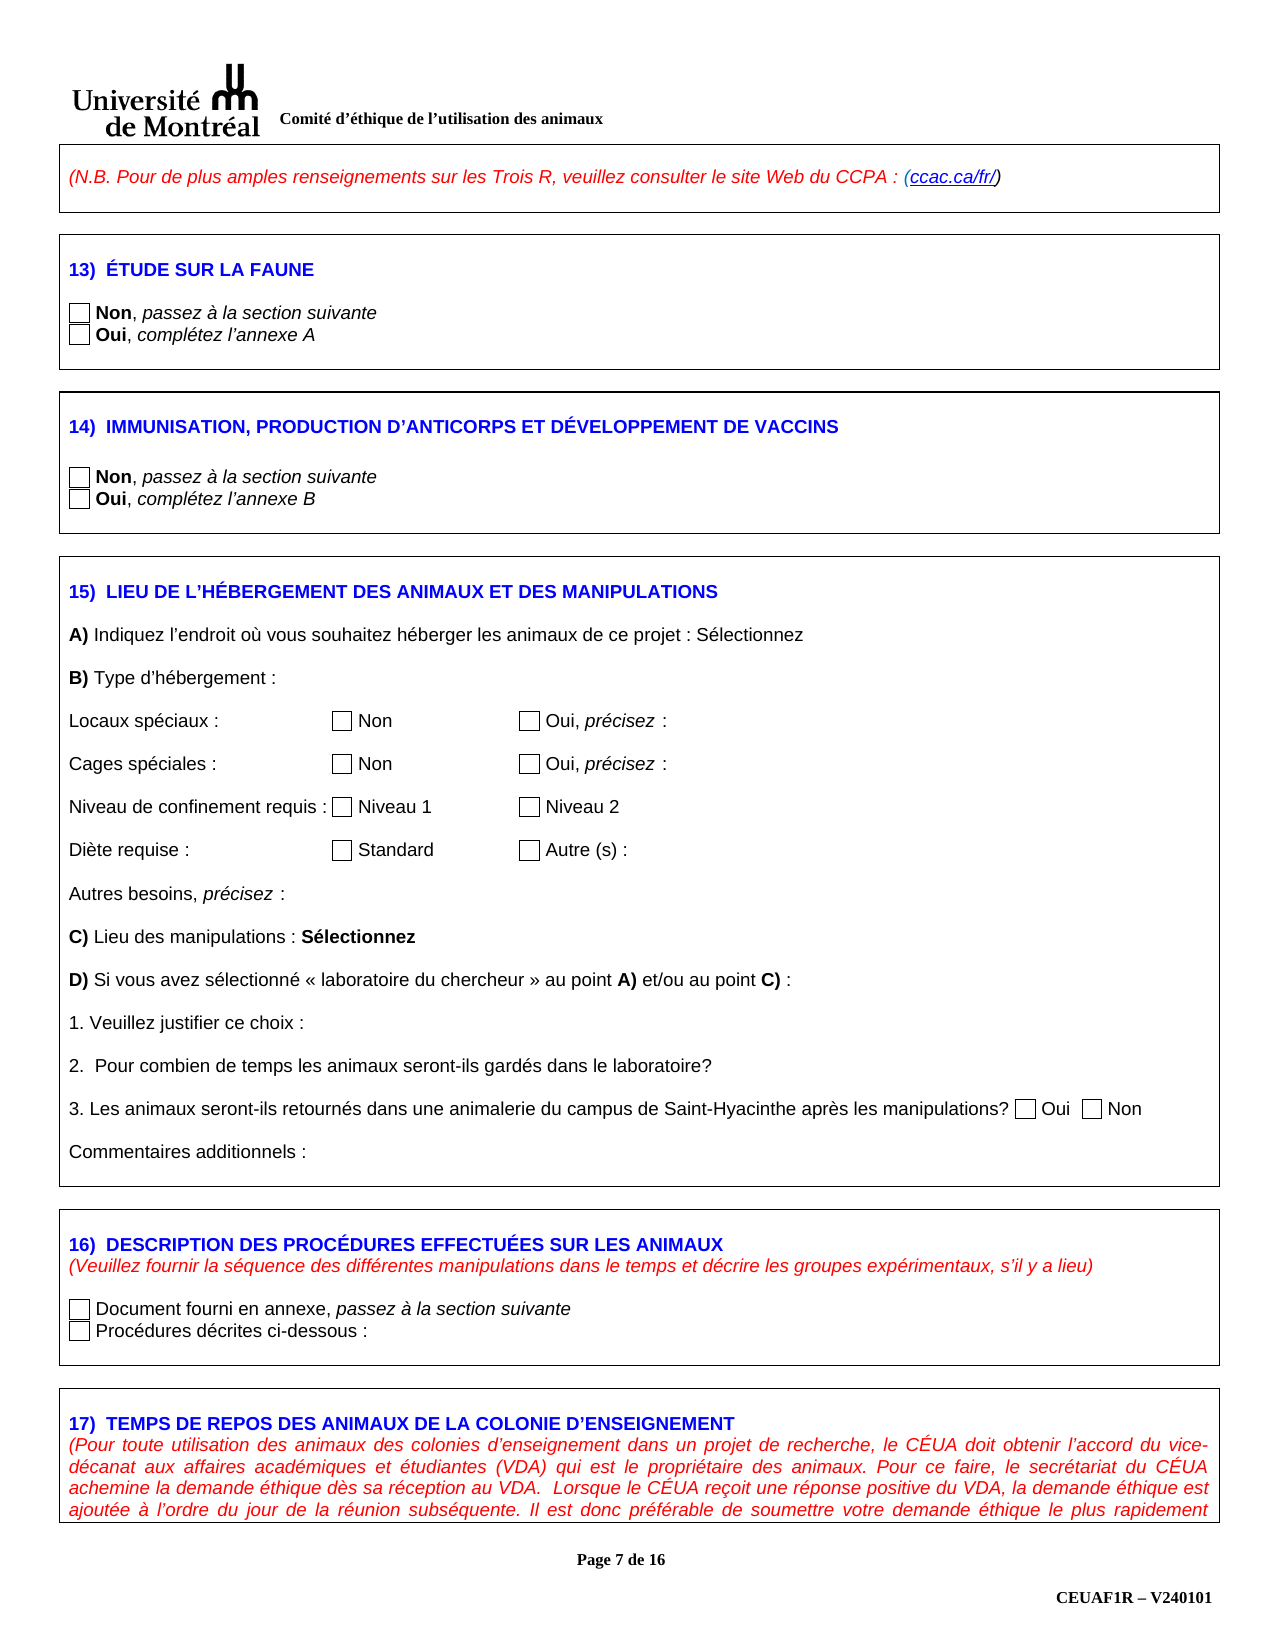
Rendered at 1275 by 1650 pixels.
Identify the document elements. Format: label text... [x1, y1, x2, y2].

text 17) TEMPS DE REPOS DES ANIMAUX DE LA COLONIE D’ENSEIGNEMENT [68, 1412, 1211, 1431]
text Commentaires additionnels : [68, 1141, 1211, 1163]
text 13) ÉTUDE SUR LA FAUNE [68, 259, 1211, 280]
text Diète requise : Standard Autre (s) : [68, 839, 1211, 861]
text Cages spéciales : Non Oui, précisez : [68, 753, 1211, 774]
text Procédures décrites ci-dessous : [68, 1320, 1211, 1341]
text A) Indiquez l’endroit où vous souhaitez héberger les animaux de ce projet : [68, 623, 1211, 645]
text Document fourni en annexe, passez à la section suivante [68, 1298, 1211, 1320]
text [60, 1431, 1219, 1522]
text Non, passez à la section suivante [68, 466, 1211, 488]
text 14) IMMUNISATION, PRODUCTION D’ANTICORPS ET DÉVELOPPEMENT DE VACCINS [68, 416, 1211, 438]
text Autres besoins, précisez : [68, 882, 1211, 904]
text 15) LIEU DE L’HÉBERGEMENT DES ANIMAUX ET DES MANIPULATIONS [68, 580, 1211, 602]
text 2. Pour combien de temps les animaux seront-ils gardés dans le laboratoire? [68, 1055, 1211, 1076]
text Locaux spéciaux : Non Oui, précisez : [68, 710, 1211, 731]
text C) Lieu des manipulations : [68, 925, 1211, 947]
text (Veuillez fournir la séquence des différentes manipulations dans le temps et décrire les groupes expérimentaux, s’il y a lieu) [68, 1255, 1211, 1277]
text 3. Les animaux seront-ils retournés dans une animalerie du campus de Saint-Hyacinthe après les manipulations? Oui Non [68, 1098, 1211, 1119]
text Oui, complétez l’annexe B [68, 488, 1211, 509]
text 16) DESCRIPTION DES PROCÉDURES EFFECTUÉES SUR LES ANIMAUX [68, 1233, 1211, 1255]
text 1. Veuillez justifier ce choix : [68, 1012, 1211, 1033]
text Oui, complétez l’annexe A [68, 323, 1211, 345]
text Non, passez à la section suivante [68, 302, 1211, 323]
text D) Si vous avez sélectionné « laboratoire du chercheur » au point A) et/ou au point C) : [68, 968, 1211, 990]
text Niveau de confinement requis : Niveau 1 Niveau 2 [68, 796, 1211, 818]
text (N.B. Pour de plus amples renseignements sur les Trois R, veuillez consulter le site Web du CCPA : (ccac.ca/fr/) [68, 166, 1211, 188]
text B) Type d’hébergement : [68, 667, 1211, 688]
